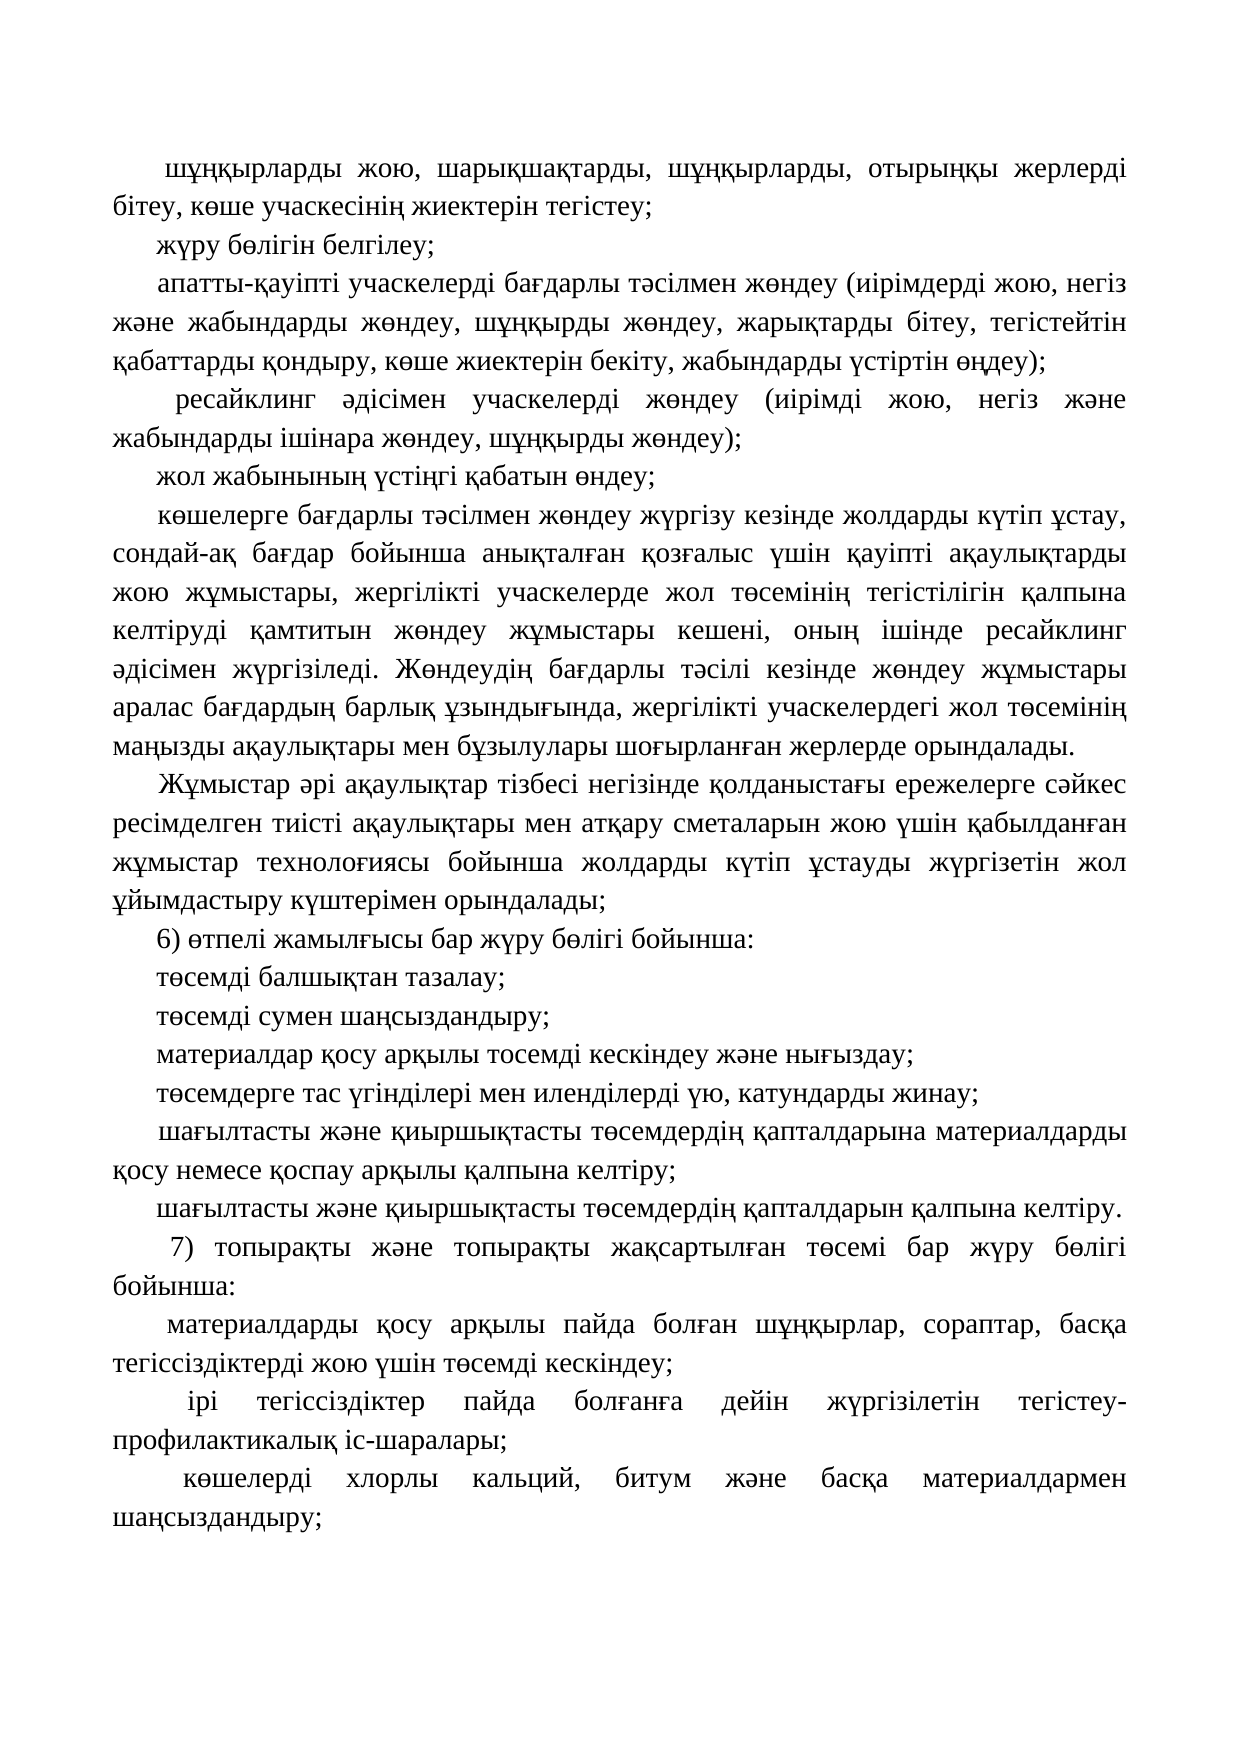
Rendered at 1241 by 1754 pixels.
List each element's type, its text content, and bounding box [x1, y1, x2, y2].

text көшелерге бағдарлы тәсілмен жөндеу жүргізу кезінде жолдарды күтіп ұстау, сондай-ақ бағдар бойынша анықталған қозғалыс үшін қауіпті ақаулықтарды жою жұмыстары, жергілікті учаскелерде жол төсемінің тегістілігін қалпына келтіруді қамтитын жөндеу жұмыстары кешені, оның ішінде ресайклинг әдісімен жүргізіледі. Жөндеудің бағдарлы тәсілі кезінде жөндеу жұмыстары аралас бағдардың барлық ұзындығында, жергілікті учаскелердегі жол төсемінің маңызды ақаулықтары мен бұзылулары шоғырланған жерлерде орындалады. [112, 497, 1128, 762]
text 7) топырақты және топырақты жақсартылған төсемі бар жүру бөлігі бойынша: [112, 1229, 1128, 1301]
text ресайклинг әдісімен учаскелерді жөндеу (иірімді жою, негіз және жабындарды ішінара жөндеу, шұңқырды жөндеу); [112, 381, 1128, 453]
text жол жабынының үстіңгі қабатын өндеу; [112, 458, 1128, 492]
text ірі тегіссіздіктер пайда болғанға дейін жүргізілетін тегістеу-профилактикалық іс-шаралары; [112, 1383, 1128, 1455]
text көшелерді хлорлы кальций, битум және басқа материалдармен шаңсыздандыру; [112, 1460, 1128, 1532]
text материалдар қосу арқылы тосемді кескіндеу және нығыздау; [112, 1036, 1128, 1070]
text жүру бөлігін белгілеу; [112, 227, 1128, 261]
text апатты-қауіпті учаскелерді бағдарлы тәсілмен жөндеу (иірімдерді жою, негіз және жабындарды жөндеу, шұңқырды жөндеу, жарықтарды бітеу, тегістейтін қабаттарды қондыру, көше жиектерін бекіту, жабындарды үстіртін өңдеу); [112, 266, 1128, 376]
text төсемді сумен шаңсыздандыру; [112, 998, 1128, 1031]
text материалдарды қосу арқылы пайда болған шұңқырлар, сораптар, басқа тегіссіздіктерді жою үшін төсемді кескіндеу; [112, 1306, 1128, 1378]
text төсемдерге тас үгінділері мен иленділерді үю, катундарды жинау; [112, 1075, 1128, 1108]
text шағылтасты және қиыршықтасты төсемдердің қапталдарын қалпына келтіру. [112, 1191, 1128, 1224]
text Жұмыстар әрі ақаулықтар тізбесі негізінде қолданыстағы ережелерге сәйкес ресімделген тиісті ақаулықтары мен атқару сметаларын жою үшін қабылданған жұмыстар технолоғиясы бойынша жолдарды күтіп ұстауды жүргізетін жол ұйымдастыру күштерімен орындалады; [112, 767, 1128, 916]
text шағылтасты және қиыршықтасты төсемдердің қапталдарына материалдарды қосу немесе қоспау арқылы қалпына келтіру; [112, 1113, 1128, 1186]
text төсемді балшықтан тазалау; [112, 959, 1128, 993]
text шұңқырларды жою, шарықшақтарды, шұңқырларды, отырыңқы жерлерді бітеу, көше учаскесінің жиектерін тегістеу; [112, 150, 1128, 222]
text 6) өтпелі жамылғысы бар жүру бөлігі бойынша: [112, 921, 1128, 954]
